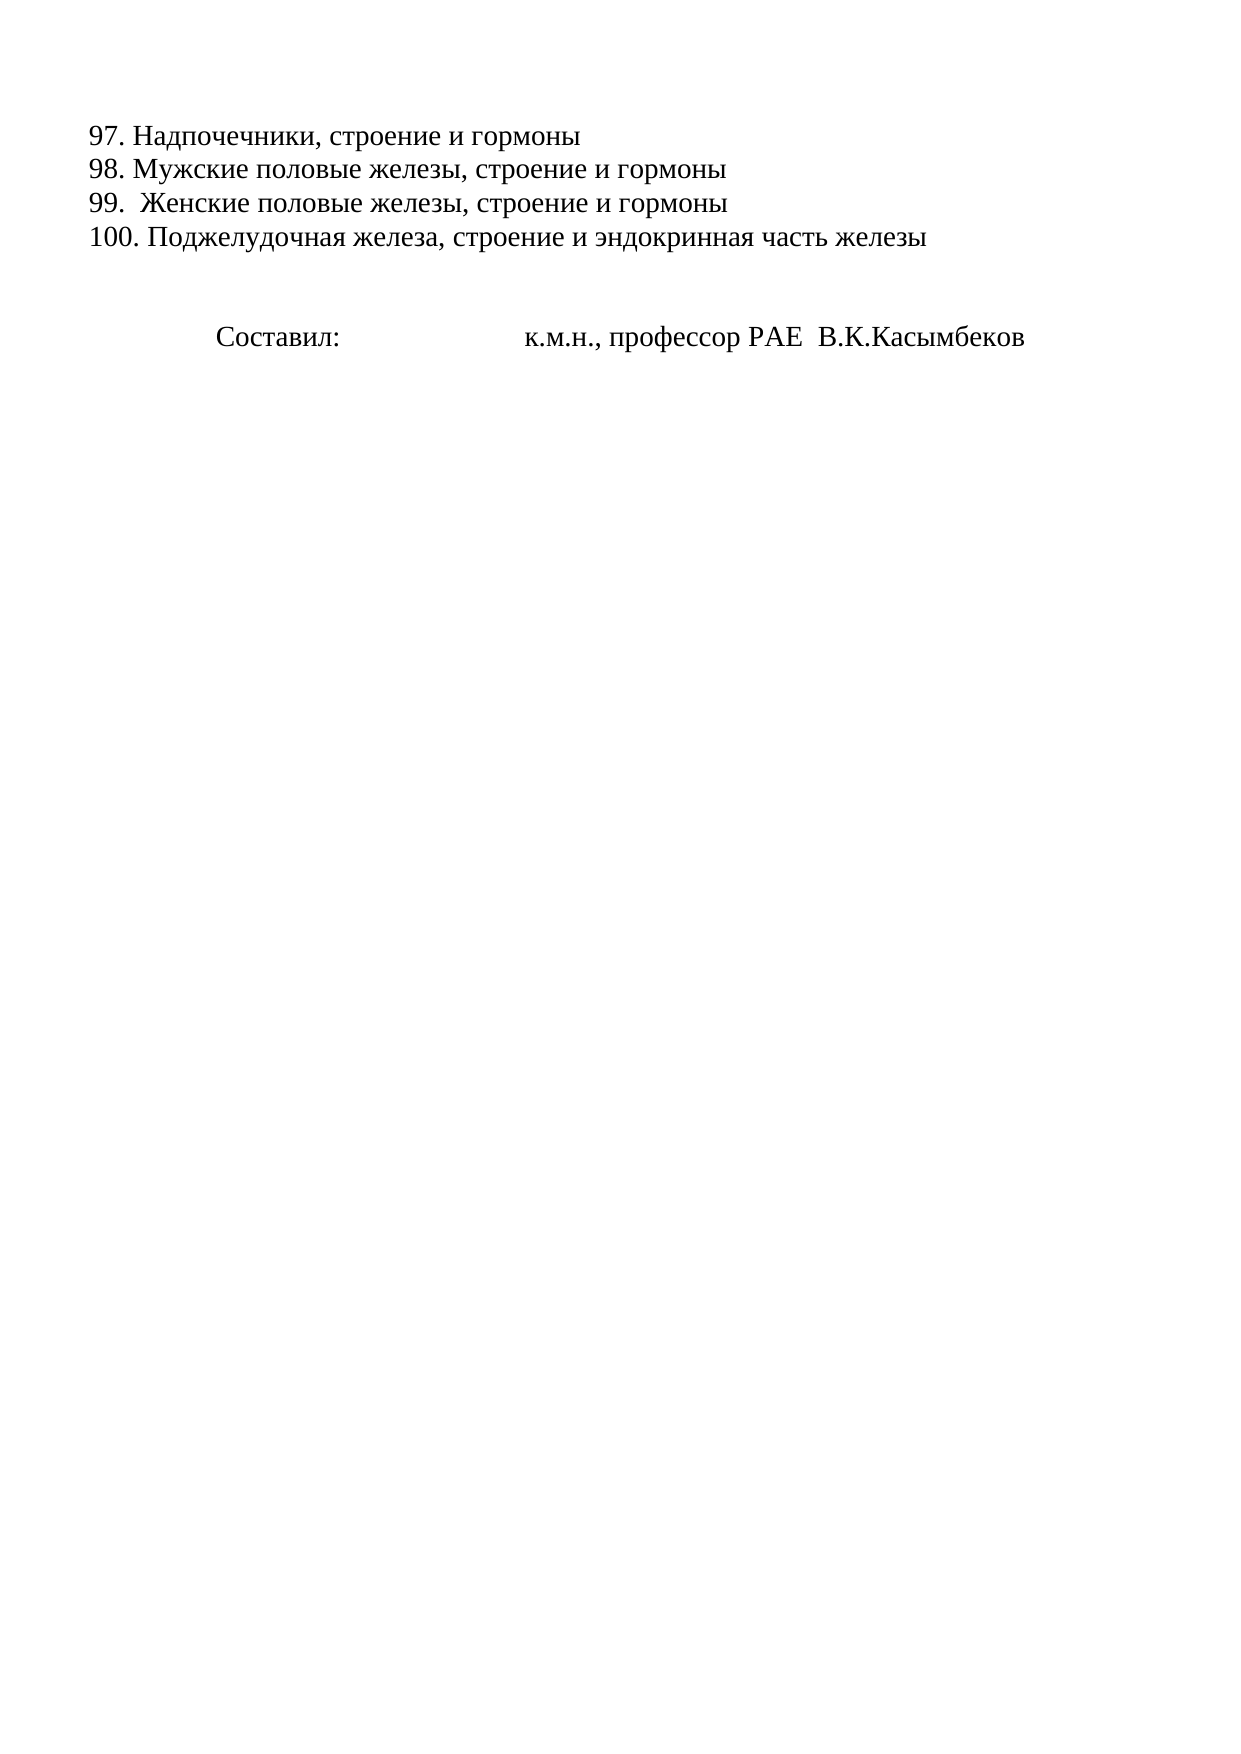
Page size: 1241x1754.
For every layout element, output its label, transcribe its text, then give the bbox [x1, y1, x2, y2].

text 100. Поджелудочная железа, строение и эндокринная часть железы [89, 219, 1152, 252]
text 98. Мужские половые железы, строение и гормоны [89, 152, 1152, 185]
text 99. Женские половые железы, строение и гормоны [89, 185, 1152, 219]
text Составил: к.м.н., профессор РАЕ В.К.Касымбеков [89, 319, 1152, 353]
text 97. Надпочечники, строение и гормоны [89, 118, 1152, 152]
